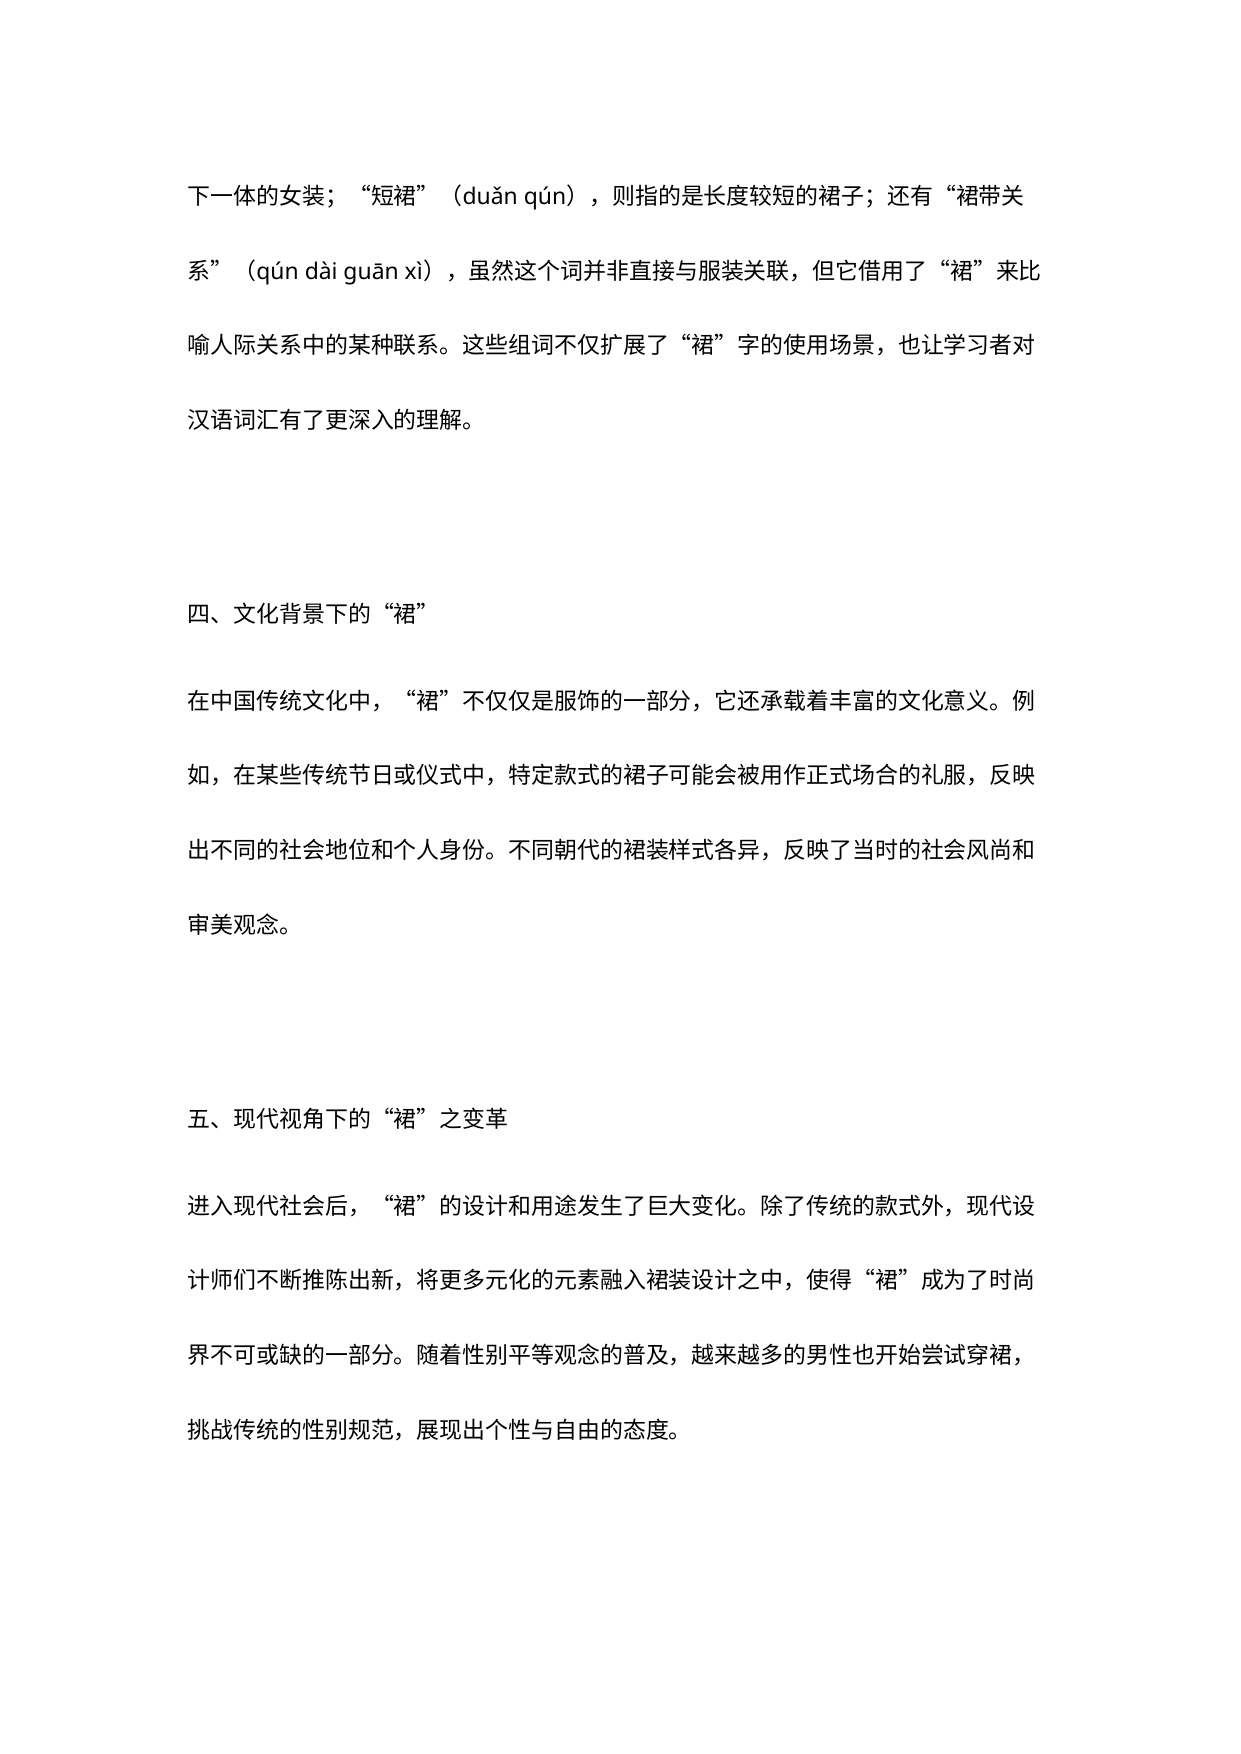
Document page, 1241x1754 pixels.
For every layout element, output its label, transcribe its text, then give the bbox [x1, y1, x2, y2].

text 四、文化背景下的“裙” [187, 580, 1053, 645]
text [187, 162, 1053, 451]
text 在中国传统文化中，“裙”不仅仅是服饰的一部分，它还承载着丰富的文化意义。例如，在某些传统节日或仪式中，特定款式的裙子可能会被用作正式场合的礼服，反映出不同的社会地位和个人身份。不同朝代的裙装样式各异，反映了当时的社会风尚和审美观念。 [187, 667, 1053, 956]
text 进入现代社会后，“裙”的设计和用途发生了巨大变化。除了传统的款式外，现代设计师们不断推陈出新，将更多元化的元素融入裙装设计之中，使得“裙”成为了时尚界不可或缺的一部分。随着性别平等观念的普及，越来越多的男性也开始尝试穿裙，挑战传统的性别规范，展现出个性与自由的态度。 [187, 1172, 1053, 1461]
text 五、现代视角下的“裙”之变革 [187, 1085, 1053, 1150]
